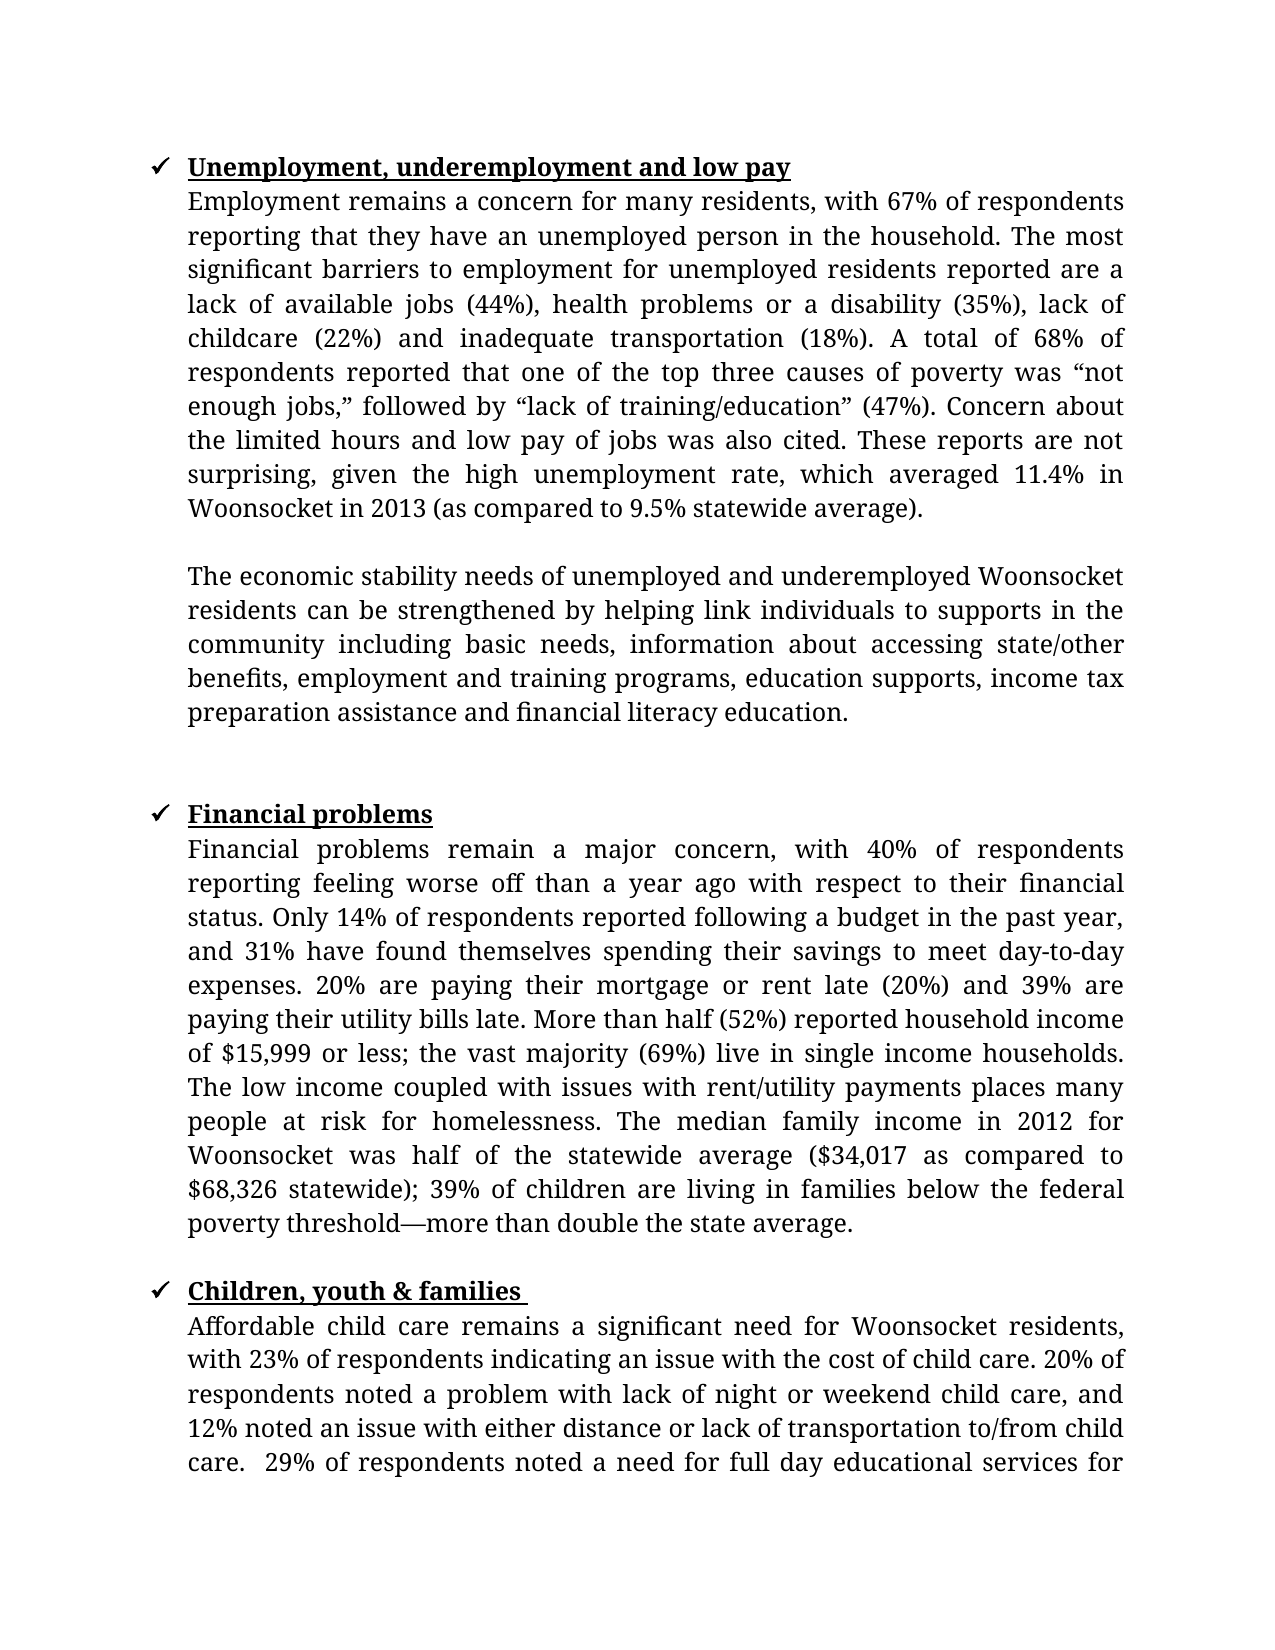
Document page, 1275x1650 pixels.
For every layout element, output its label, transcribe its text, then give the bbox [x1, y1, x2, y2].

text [187, 1308, 1125, 1478]
text Employment remains a concern for many residents, with 67% of respondents reporting that they have an unemployed person in the household. The most significant barriers to employment for unemployed residents reported are a lack of available jobs (44%), health problems or a disability (35%), lack of childcare (22%) and inadequate transportation (18%). A total of 68% of respondents reported that one of the top three causes of poverty was “not enough jobs,” followed by “lack of training/education” (47%). Concern about the limited hours and low pay of jobs was also cited. These reports are not surprising, given the high unemployment rate, which averaged 11.4% in Woonsocket in 2013 (as compared to 9.5% statewide average). [187, 184, 1125, 525]
list Financial problems [150, 797, 1125, 831]
text Financial problems remain a major concern, with 40% of respondents reporting feeling worse off than a year ago with respect to their financial status. Only 14% of respondents reported following a budget in the past year, and 31% have found themselves spending their savings to meet day-to-day expenses. 20% are paying their mortgage or rent late (20%) and 39% are paying their utility bills late. More than half (52%) reported household income of $15,999 or less; the vast majority (69%) live in single income households. The low income coupled with issues with rent/utility payments places many people at risk for homelessness. The median family income in 2012 for Woonsocket was half of the statewide average ($34,017 as compared to $68,326 statewide); 39% of children are living in families below the federal poverty threshold—more than double the state average. [187, 831, 1125, 1240]
list Children, youth & families [150, 1274, 1125, 1308]
text The economic stability needs of unemployed and underemployed Woonsocket residents can be strengthened by helping link individuals to supports in the community including basic needs, information about accessing state/other benefits, employment and training programs, education supports, income tax preparation assistance and financial literacy education. [187, 559, 1125, 729]
list Unemployment, underemployment and low pay [150, 150, 1125, 184]
